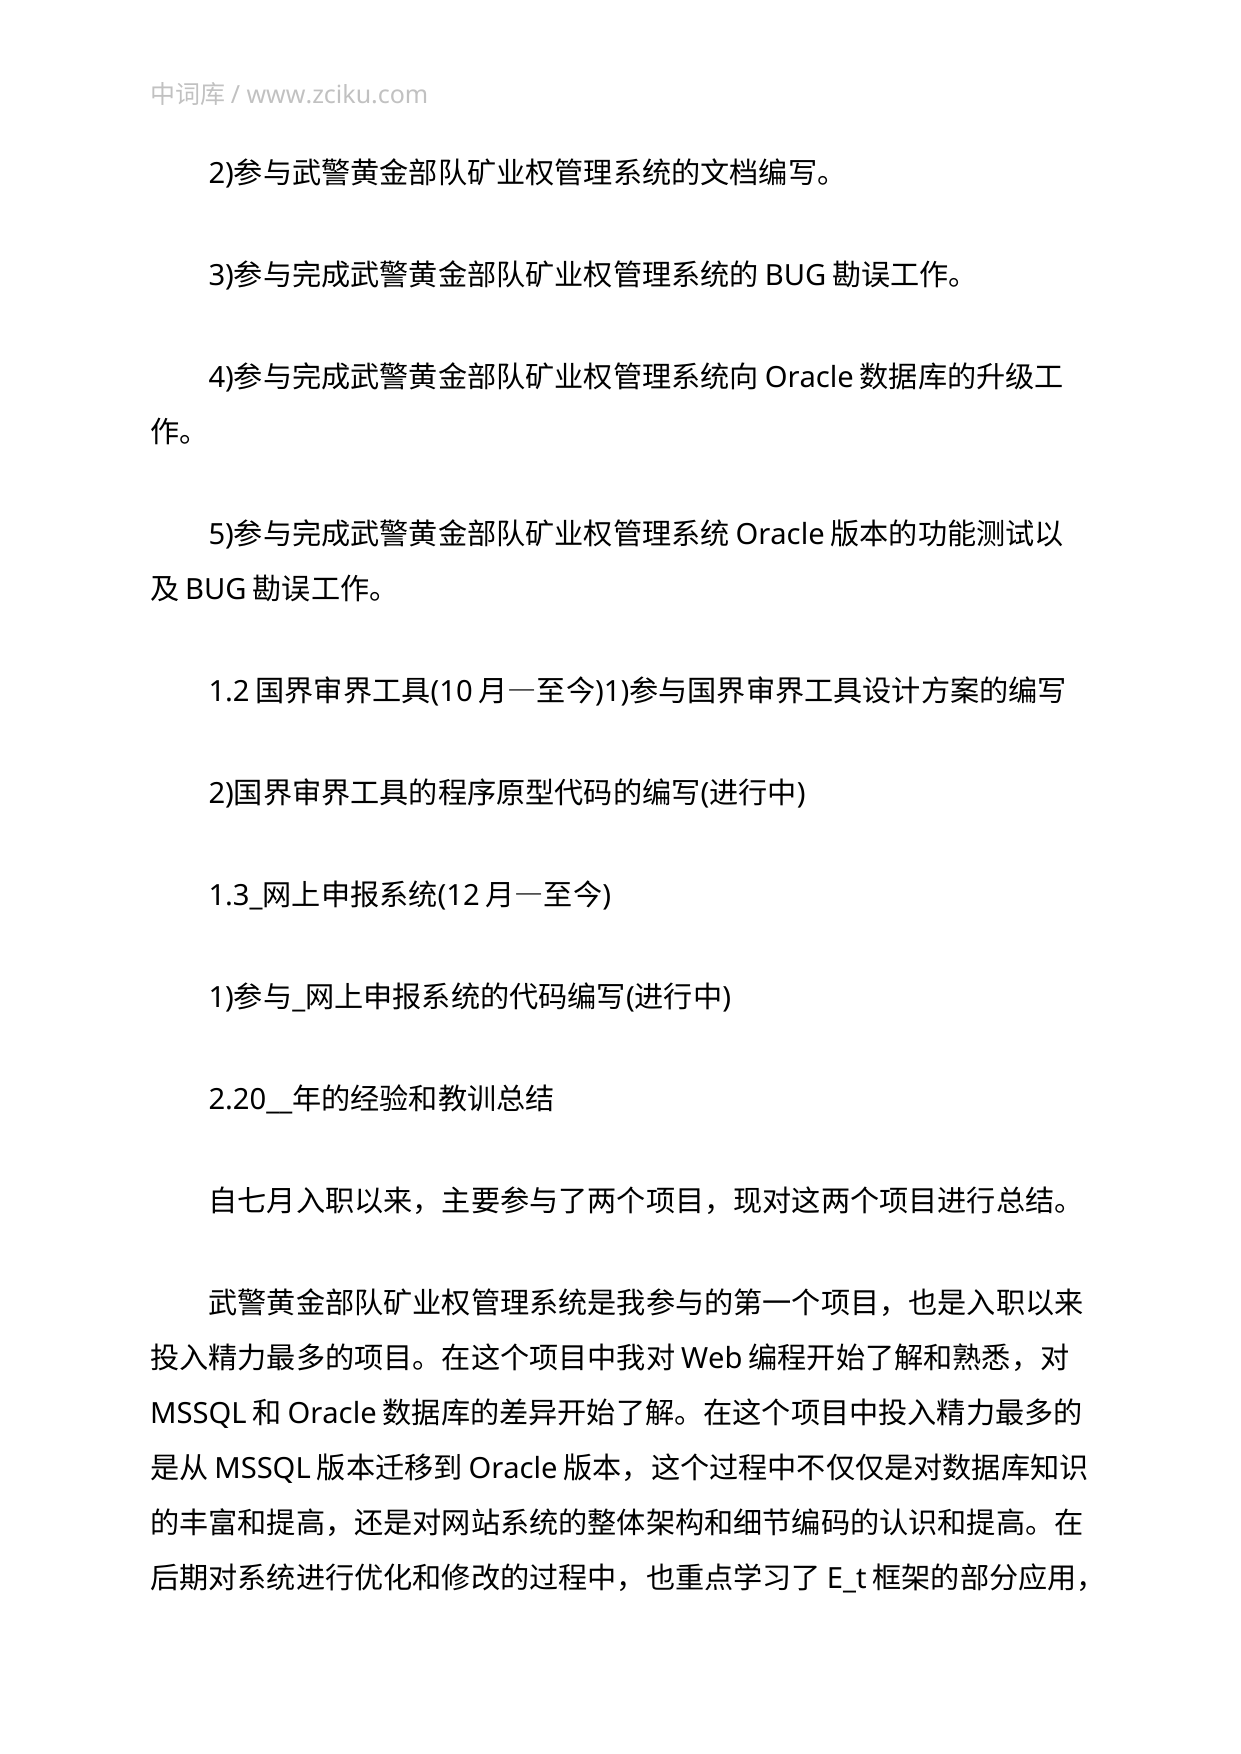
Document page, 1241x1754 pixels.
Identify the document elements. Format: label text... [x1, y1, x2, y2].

text 1.3_网上申报系统(12月—至今) [150, 872, 1090, 914]
text 2)国界审界工具的程序原型代码的编写(进行中) [150, 770, 1090, 812]
text 2)参与武警黄金部队矿业权管理系统的文档编写。 [150, 150, 1090, 192]
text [150, 1279, 1090, 1597]
text 4)参与完成武警黄金部队矿业权管理系统向Oracle数据库的升级工作。 [150, 354, 1090, 451]
text 2.20__年的经验和教训总结 [150, 1076, 1090, 1118]
text 1.2国界审界工具(10月—至今)1)参与国界审界工具设计方案的编写 [150, 668, 1090, 710]
text 自七月入职以来，主要参与了两个项目，现对这两个项目进行总结。 [150, 1178, 1090, 1220]
text 5)参与完成武警黄金部队矿业权管理系统Oracle版本的功能测试以及BUG勘误工作。 [150, 511, 1090, 608]
text 3)参与完成武警黄金部队矿业权管理系统的BUG勘误工作。 [150, 252, 1090, 294]
text 1)参与_网上申报系统的代码编写(进行中) [150, 974, 1090, 1016]
